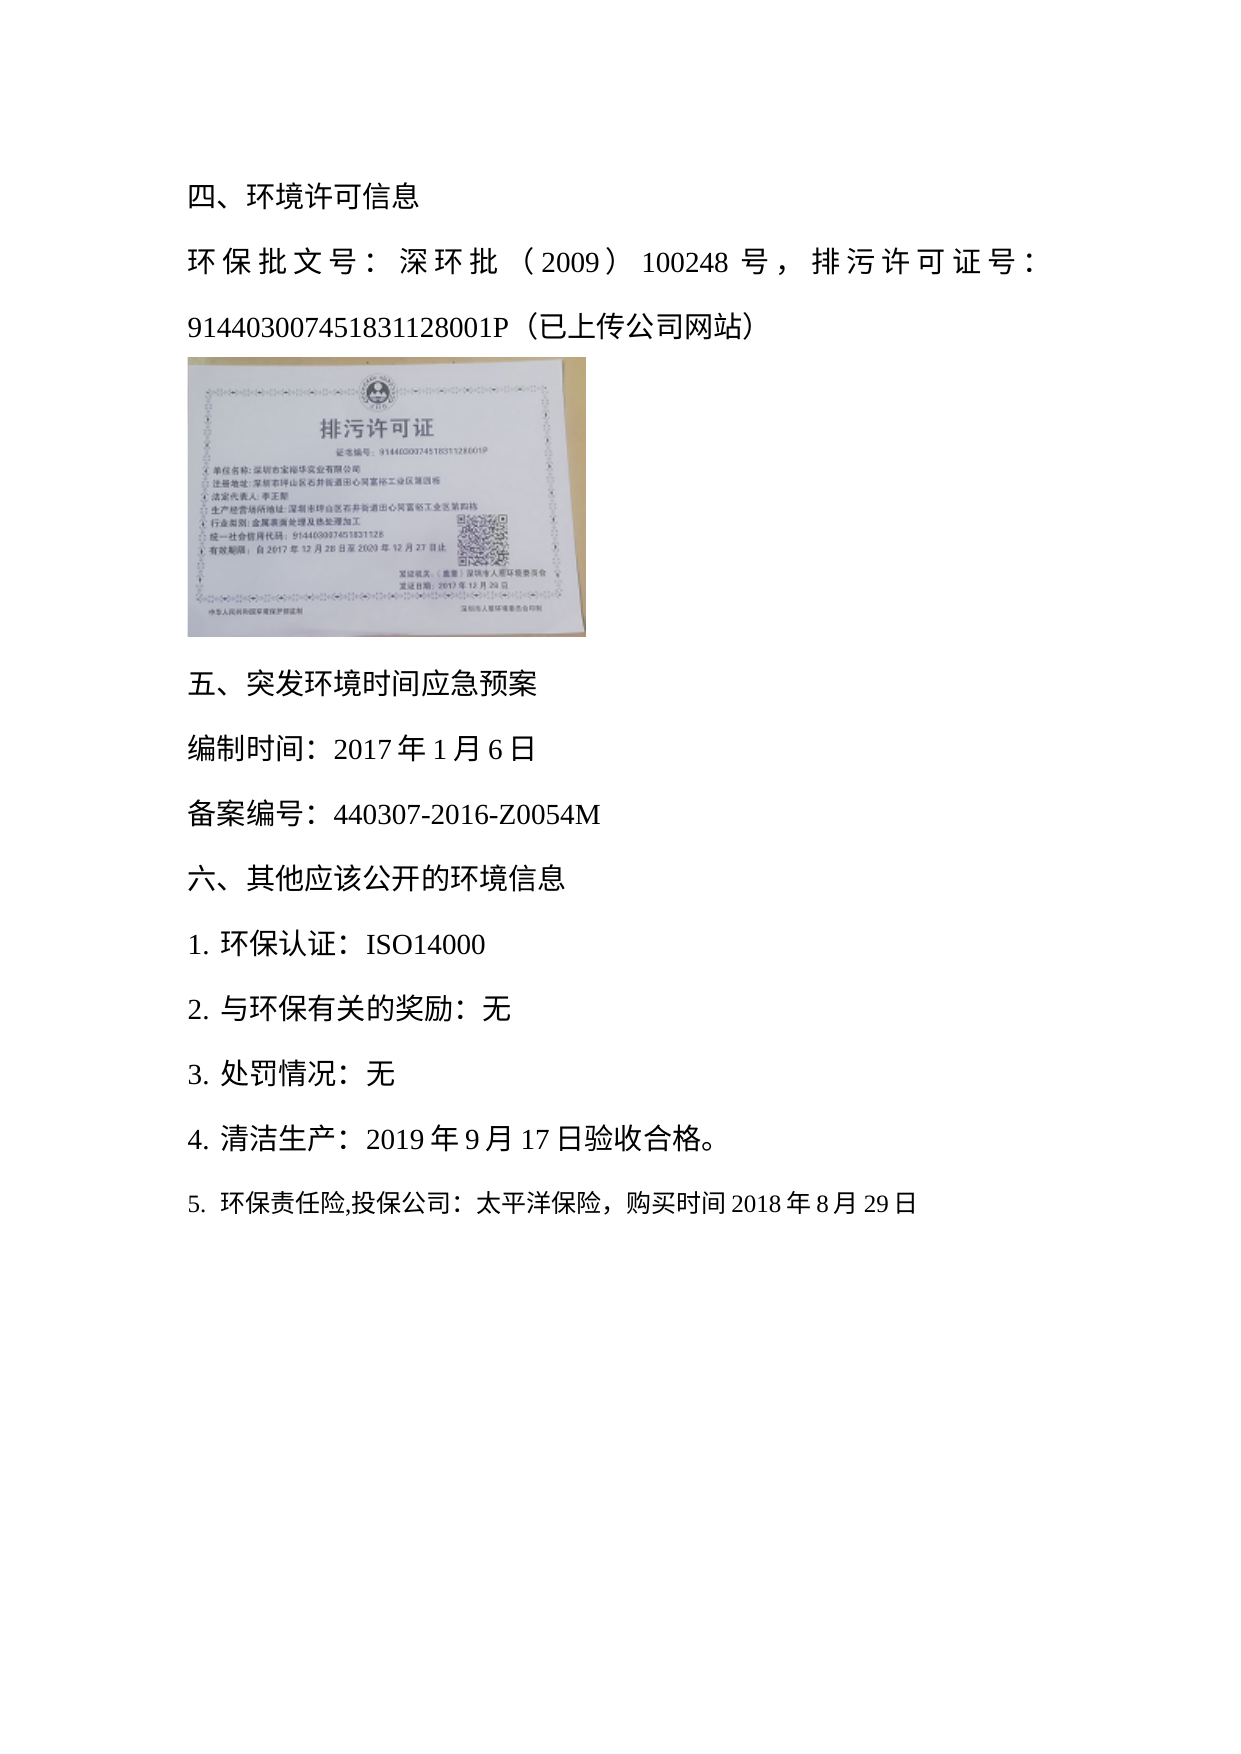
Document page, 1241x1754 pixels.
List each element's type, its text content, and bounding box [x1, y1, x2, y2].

list 环保责任险,投保公司：太平洋保险，购买时间2018年8月29日 [187, 1169, 1053, 1234]
list 环保批文号：深环批（2009）100248号，排污许可证号：914403007451831128001P（已上传公司网站） [187, 227, 1053, 357]
list 环保认证：ISO14000 [187, 909, 1053, 974]
list 与环保有关的奖励：无 [187, 974, 1053, 1039]
list 环境许可信息 [187, 162, 1053, 227]
list 编制时间：2017年1月6日 [187, 714, 1053, 779]
picture [187, 357, 586, 637]
list 备案编号：440307-2016-Z0054M [187, 779, 1053, 844]
list 清洁生产：2019年9月17日验收合格。 [187, 1104, 1053, 1169]
list 处罚情况：无 [187, 1039, 1053, 1104]
list 突发环境时间应急预案 [187, 649, 1053, 714]
list 其他应该公开的环境信息 [187, 844, 1053, 909]
